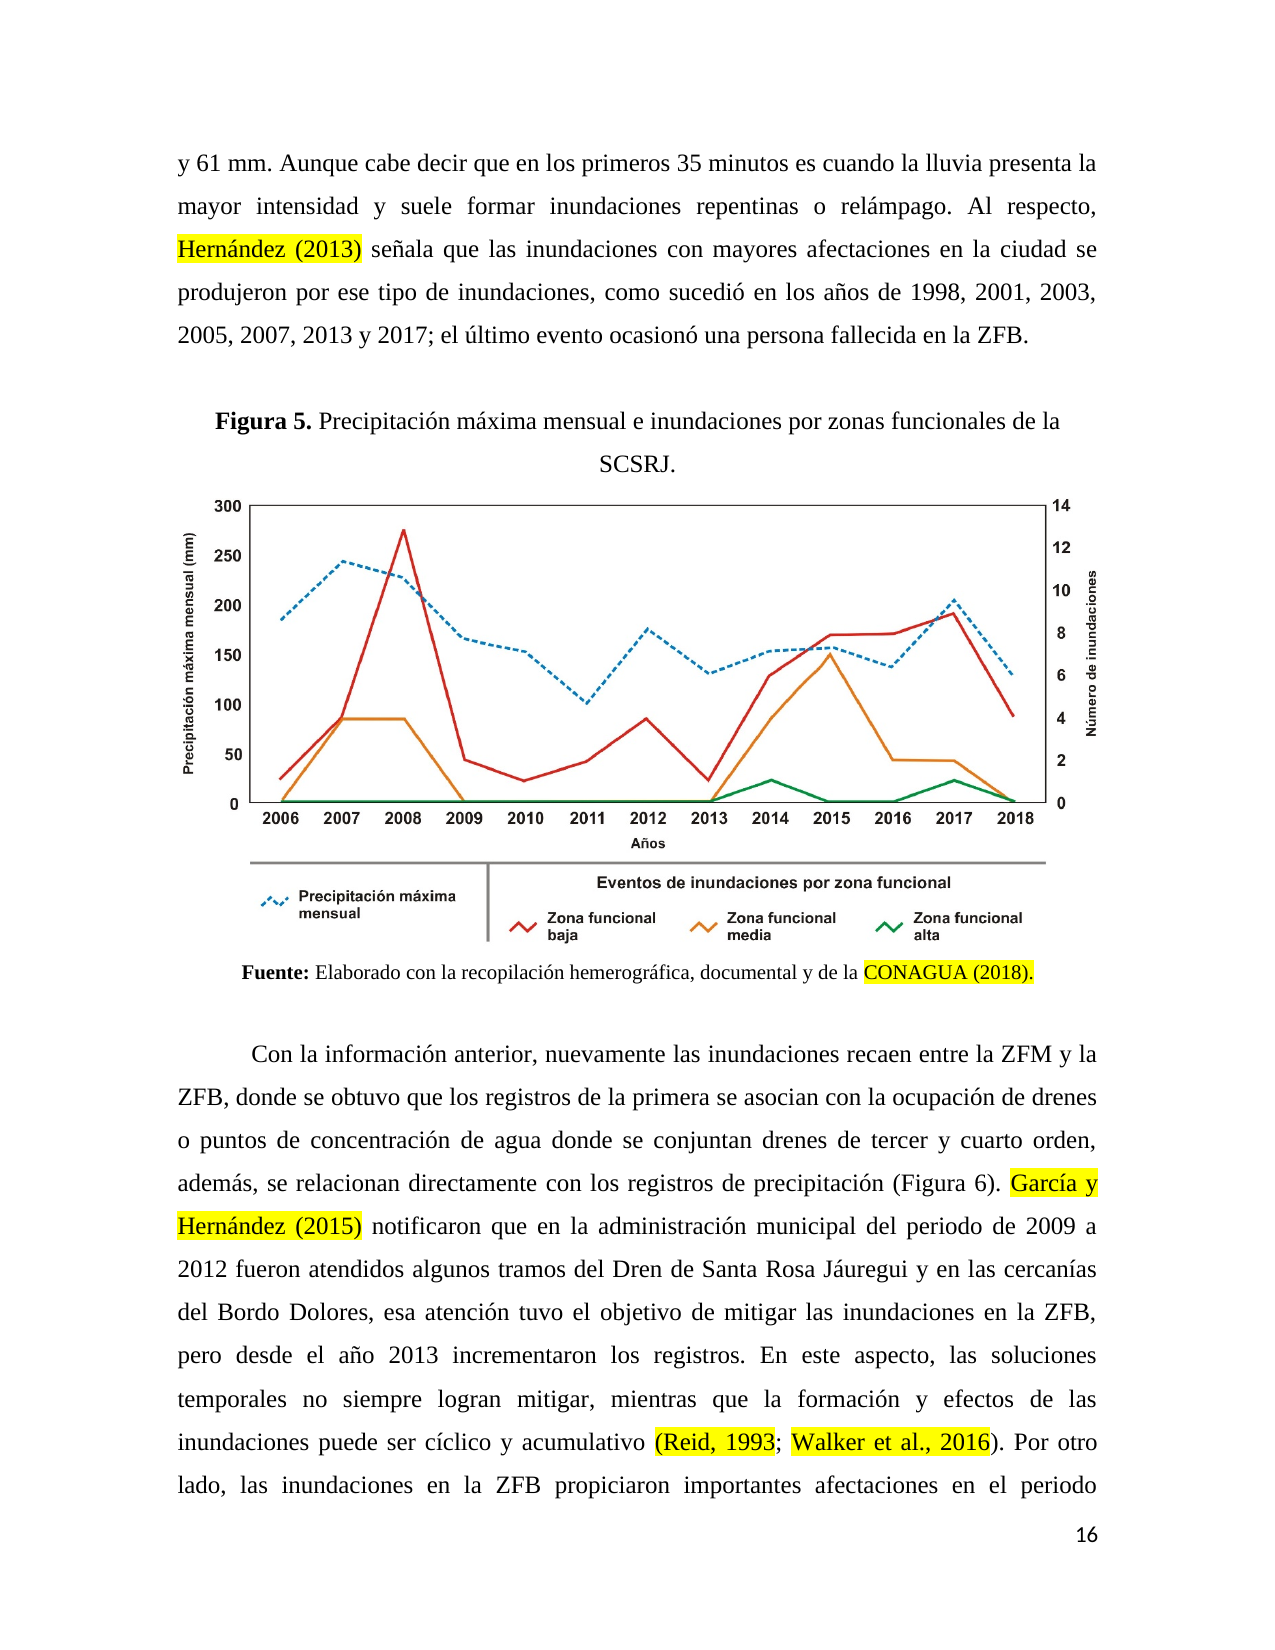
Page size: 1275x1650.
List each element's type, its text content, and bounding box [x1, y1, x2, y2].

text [177, 1039, 1098, 1499]
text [177, 148, 1098, 349]
picture [177, 492, 1098, 946]
text Fuente: Elaborado con la recopilación hemerográfica, documental y de la CONAGUA (2018). [177, 959, 1098, 984]
text Figura 5. Precipitación máxima mensual e inundaciones por zonas funcionales de la SCSRJ. [177, 406, 1098, 478]
